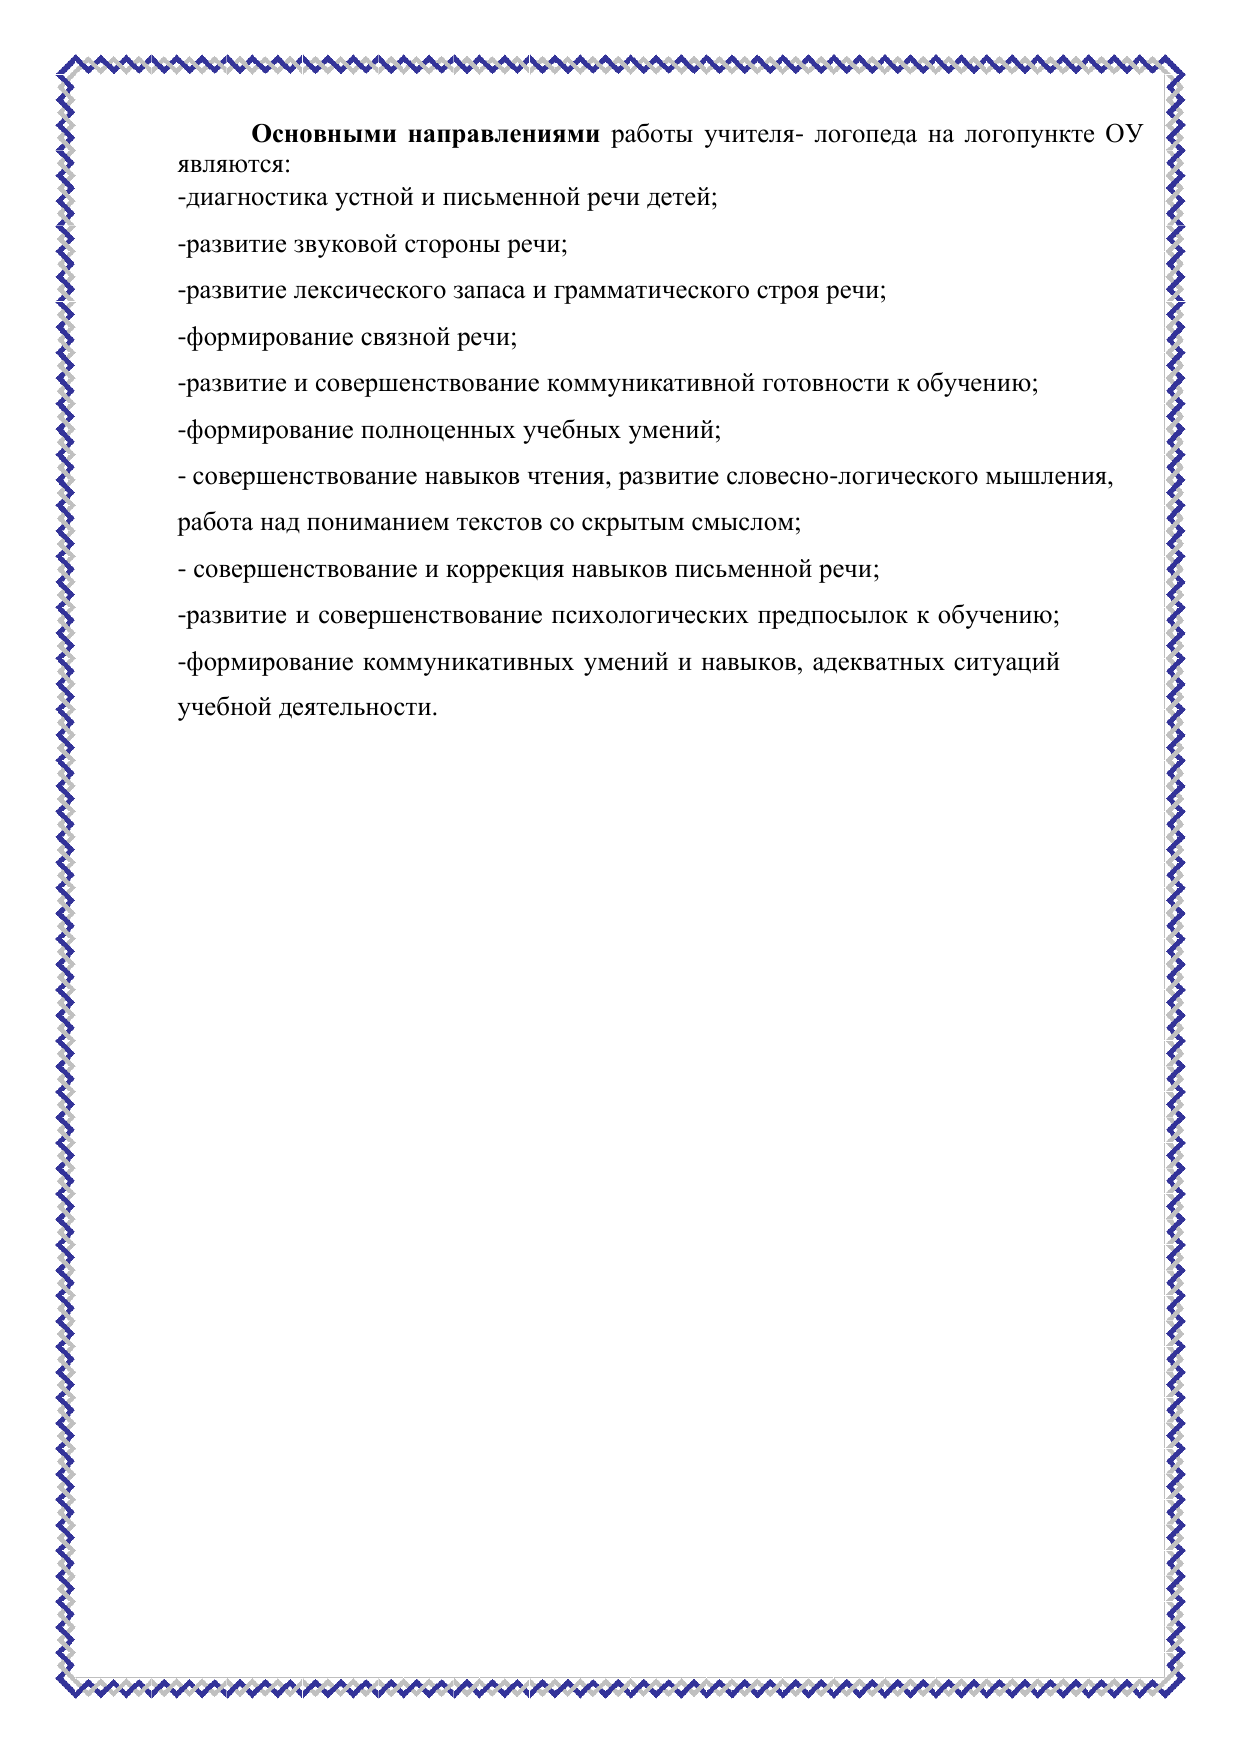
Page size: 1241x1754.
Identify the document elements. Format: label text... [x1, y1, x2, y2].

text -развитие и совершенствование коммуникативной готовности к обучению; -формирование полноценных учебных умений; [177, 365, 1052, 445]
text - совершенствование навыков чтения, развитие словесно-логического мышления, работа над пониманием текстов со скрытым смыслом; [177, 458, 1129, 536]
text -развитие лексического запаса и грамматического строя речи; -формирование связной речи; [177, 272, 900, 352]
text - совершенствование и коррекция навыков письменной речи; [177, 551, 1154, 584]
text -диагностика устной и письменной речи детей; [177, 179, 1154, 212]
text -развитие и совершенствование психологических предпосылок к обучению; -формирование коммуникативных умений и навыков, адекватных ситуаций учебной деятельности. [177, 597, 1060, 721]
text Основными направлениями работы учителя- логопеда на логопункте ОУ являются: [177, 118, 1158, 179]
picture [50, 49, 1191, 1704]
text -развитие звуковой стороны речи; [177, 226, 1154, 259]
